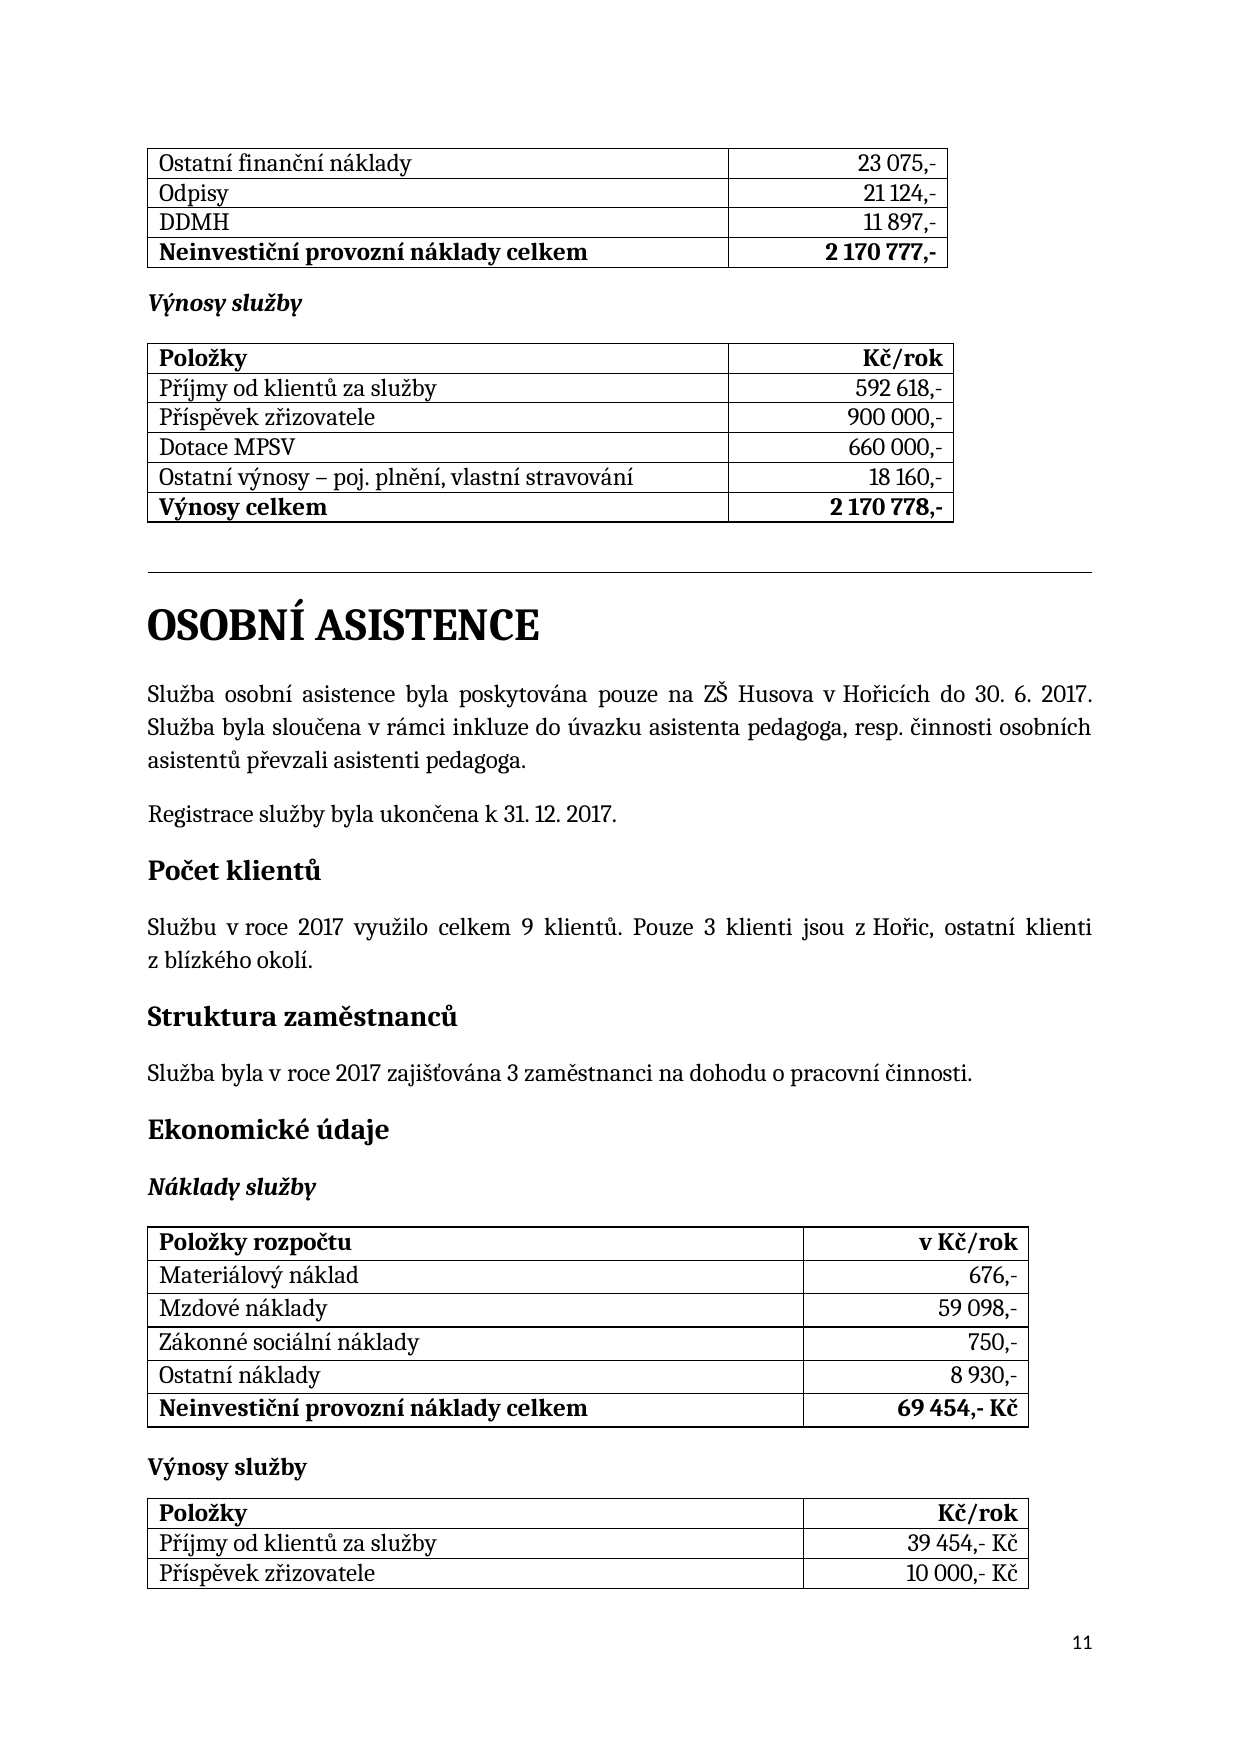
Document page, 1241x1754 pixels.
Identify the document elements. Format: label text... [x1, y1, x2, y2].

table_header Položky rozpočtu [148, 1228, 803, 1260]
text Náklady služby [148, 1173, 1092, 1201]
table_cell Odpisy [148, 179, 728, 207]
table_cell Materiálový náklad [148, 1261, 803, 1293]
table_cell 2 170 777,- [729, 238, 947, 267]
table_cell 23 075,- [729, 149, 947, 177]
table_cell Příspěvek zřizovatele [148, 1559, 803, 1587]
table_header v Kč/rok [804, 1228, 1028, 1260]
table_cell Příjmy od klientů za služby [148, 1529, 803, 1558]
text OSOBNÍ ASISTENCE [148, 599, 1092, 651]
table_cell 660 000,- [729, 433, 953, 462]
table_cell Mzdové náklady [148, 1294, 803, 1326]
text Výnosy služby [148, 1452, 1092, 1481]
table_cell Ostatní výnosy – poj. plnění, vlastní stravování [148, 463, 728, 492]
table_cell 900 000,- [729, 403, 953, 432]
text Počet klientů [148, 854, 1092, 887]
table_cell 11 897,- [729, 208, 947, 237]
table_cell Zákonné sociální náklady [148, 1328, 803, 1360]
text Struktura zaměstnanců [148, 1000, 1092, 1033]
table_header Kč/rok [729, 344, 953, 372]
table_cell Neinvestiční provozní náklady celkem [148, 1394, 803, 1426]
table_cell 676,- [804, 1261, 1028, 1293]
table_cell 18 160,- [729, 463, 953, 492]
table_cell Příspěvek zřizovatele [148, 403, 728, 432]
table_cell Výnosy celkem [148, 493, 728, 521]
table_cell 39 454,- Kč [804, 1529, 1028, 1558]
table_header Položky [148, 1499, 803, 1528]
text Služba osobní asistence byla poskytována pouze na ZŠ Husova v Hořicích do 30. 6. 2017. Služba byla sloučena v rámci inkluze do úvazku asistenta pedagoga, resp. činnosti osobních asistentů převzali asistenti pedagoga. [148, 680, 1092, 775]
table_cell Neinvestiční provozní náklady celkem [148, 238, 728, 267]
table_cell 8 930,- [804, 1361, 1028, 1393]
table_cell 59 098,- [804, 1294, 1028, 1326]
table_cell Ostatní finanční náklady [148, 149, 728, 177]
table_cell 69 454,- Kč [804, 1394, 1028, 1426]
text Ekonomické údaje [148, 1113, 1092, 1147]
table_header Položky [148, 344, 728, 372]
table_cell Ostatní náklady [148, 1361, 803, 1393]
table_cell 10 000,- Kč [804, 1559, 1028, 1587]
text Službu v roce 2017 využilo celkem 9 klientů. Pouze 3 klienti jsou z Hořic, ostatní klienti z blízkého okolí. [148, 913, 1092, 975]
table_cell 21 124,- [729, 179, 947, 207]
text Služba byla v roce 2017 zajišťována 3 zaměstnanci na dohodu o pracovní činnosti. [148, 1059, 1092, 1088]
table_cell 2 170 778,- [729, 493, 953, 521]
table_cell Příjmy od klientů za služby [148, 374, 728, 402]
table_header Kč/rok [804, 1499, 1028, 1528]
table_cell 592 618,- [729, 374, 953, 402]
table_cell DDMH [148, 208, 728, 237]
table_cell 750,- [804, 1328, 1028, 1360]
text Výnosy služby [148, 289, 1092, 317]
table_cell Dotace MPSV [148, 433, 728, 462]
text Registrace služby byla ukončena k 31. 12. 2017. [148, 800, 1092, 829]
